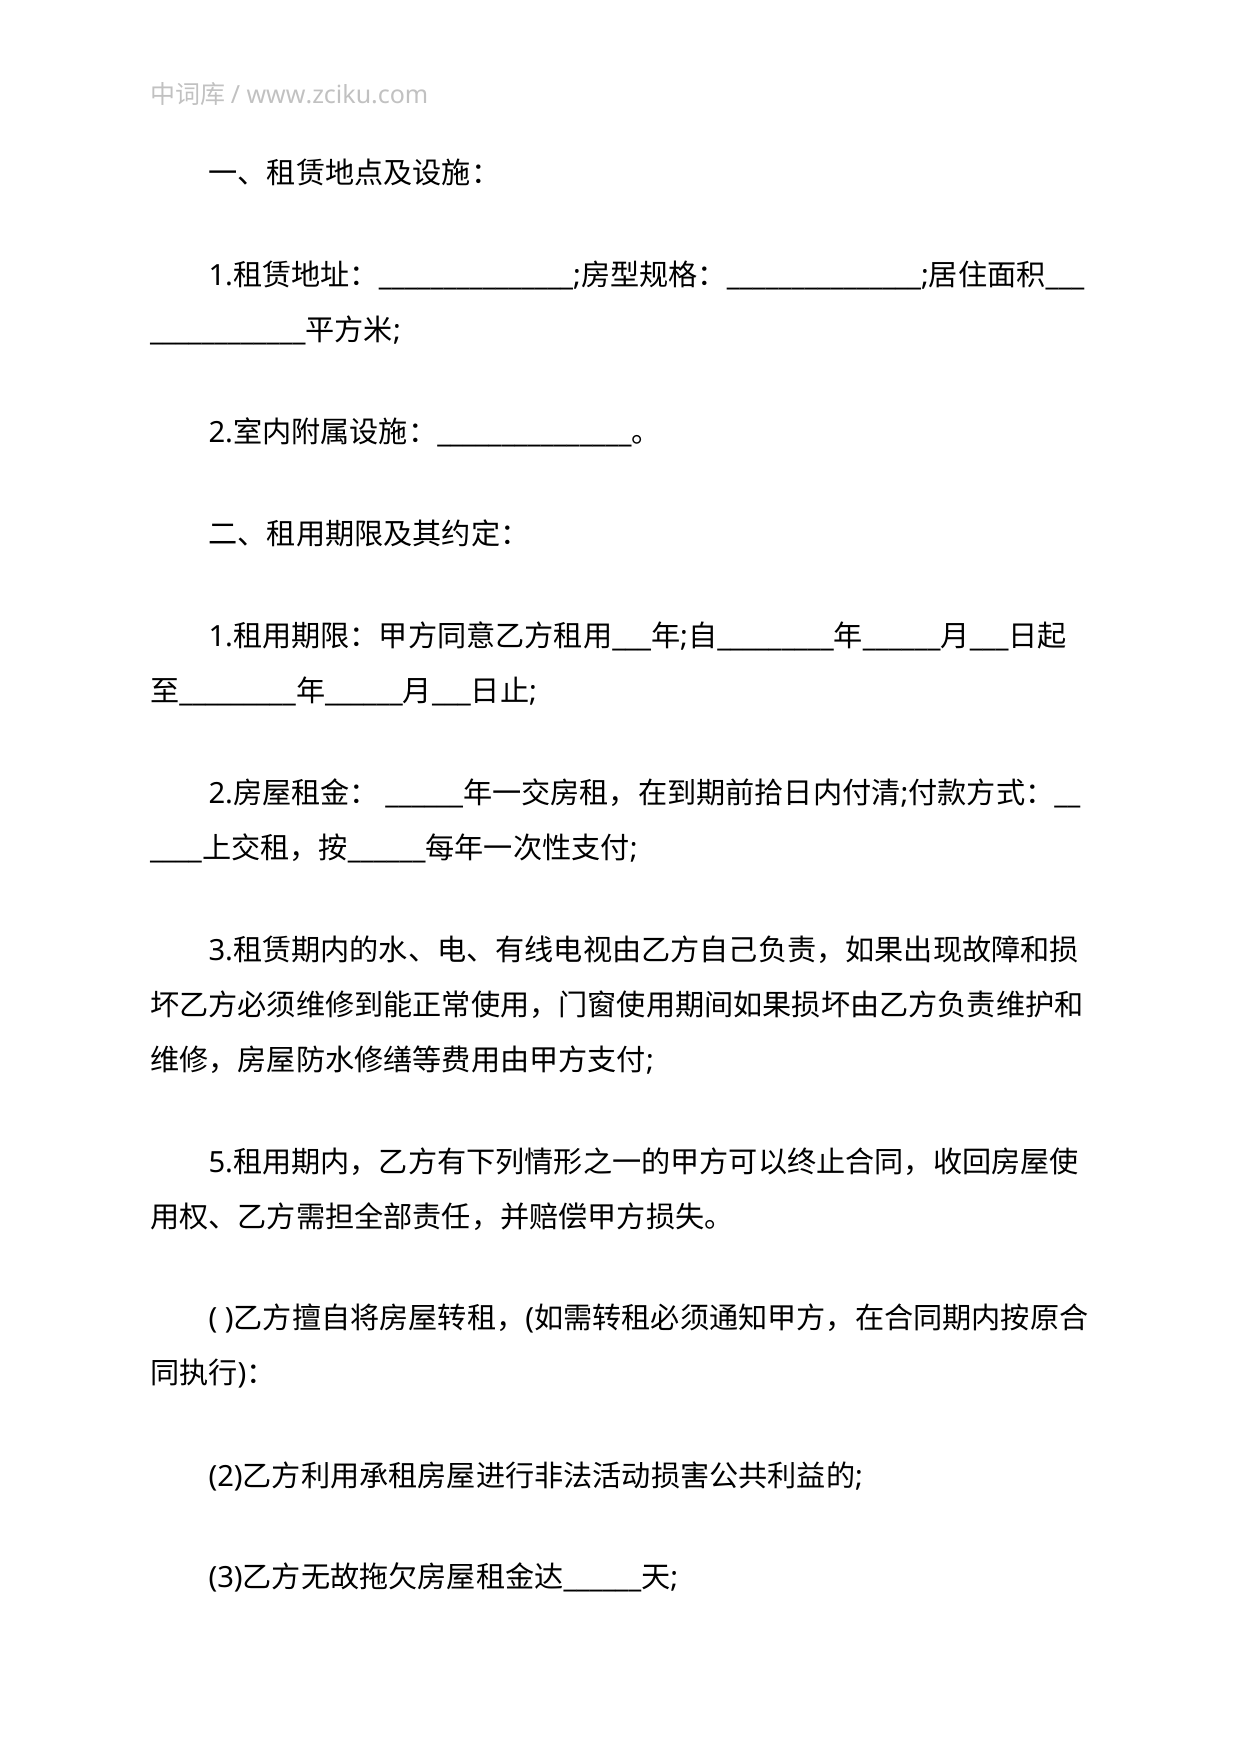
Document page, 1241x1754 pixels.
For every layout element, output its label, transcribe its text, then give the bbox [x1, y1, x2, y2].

text 2.房屋租金： ______年一交房租，在到期前拾日内付清;付款方式：______上交租，按______每年一次性支付; [150, 769, 1090, 867]
text 2.室内附属设施：_______________。 [150, 409, 1090, 451]
text 3.租赁期内的水、电、有线电视由乙方自己负责，如果出现故障和损坏乙方必须维修到能正常使用，门窗使用期间如果损坏由乙方负责维护和维修，房屋防水修缮等费用由甲方支付; [150, 926, 1090, 1079]
text 二、租用期限及其约定： [150, 511, 1090, 553]
text (3)乙方无故拖欠房屋租金达______天; [150, 1554, 1090, 1596]
text 1.租赁地址：_______________;房型规格：_______________;居住面积_______________平方米; [150, 252, 1090, 349]
text 5.租用期内，乙方有下列情形之一的甲方可以终止合同，收回房屋使用权、乙方需担全部责任，并赔偿甲方损失。 [150, 1138, 1090, 1236]
text (2)乙方利用承租房屋进行非法活动损害公共利益的; [150, 1452, 1090, 1494]
text 1.租用期限：甲方同意乙方租用___年;自_________年______月___日起至_________年______月___日止; [150, 612, 1090, 710]
text 一、租赁地点及设施： [150, 150, 1090, 192]
text ( )乙方擅自将房屋转租，(如需转租必须通知甲方，在合同期内按原合同执行)： [150, 1295, 1090, 1392]
